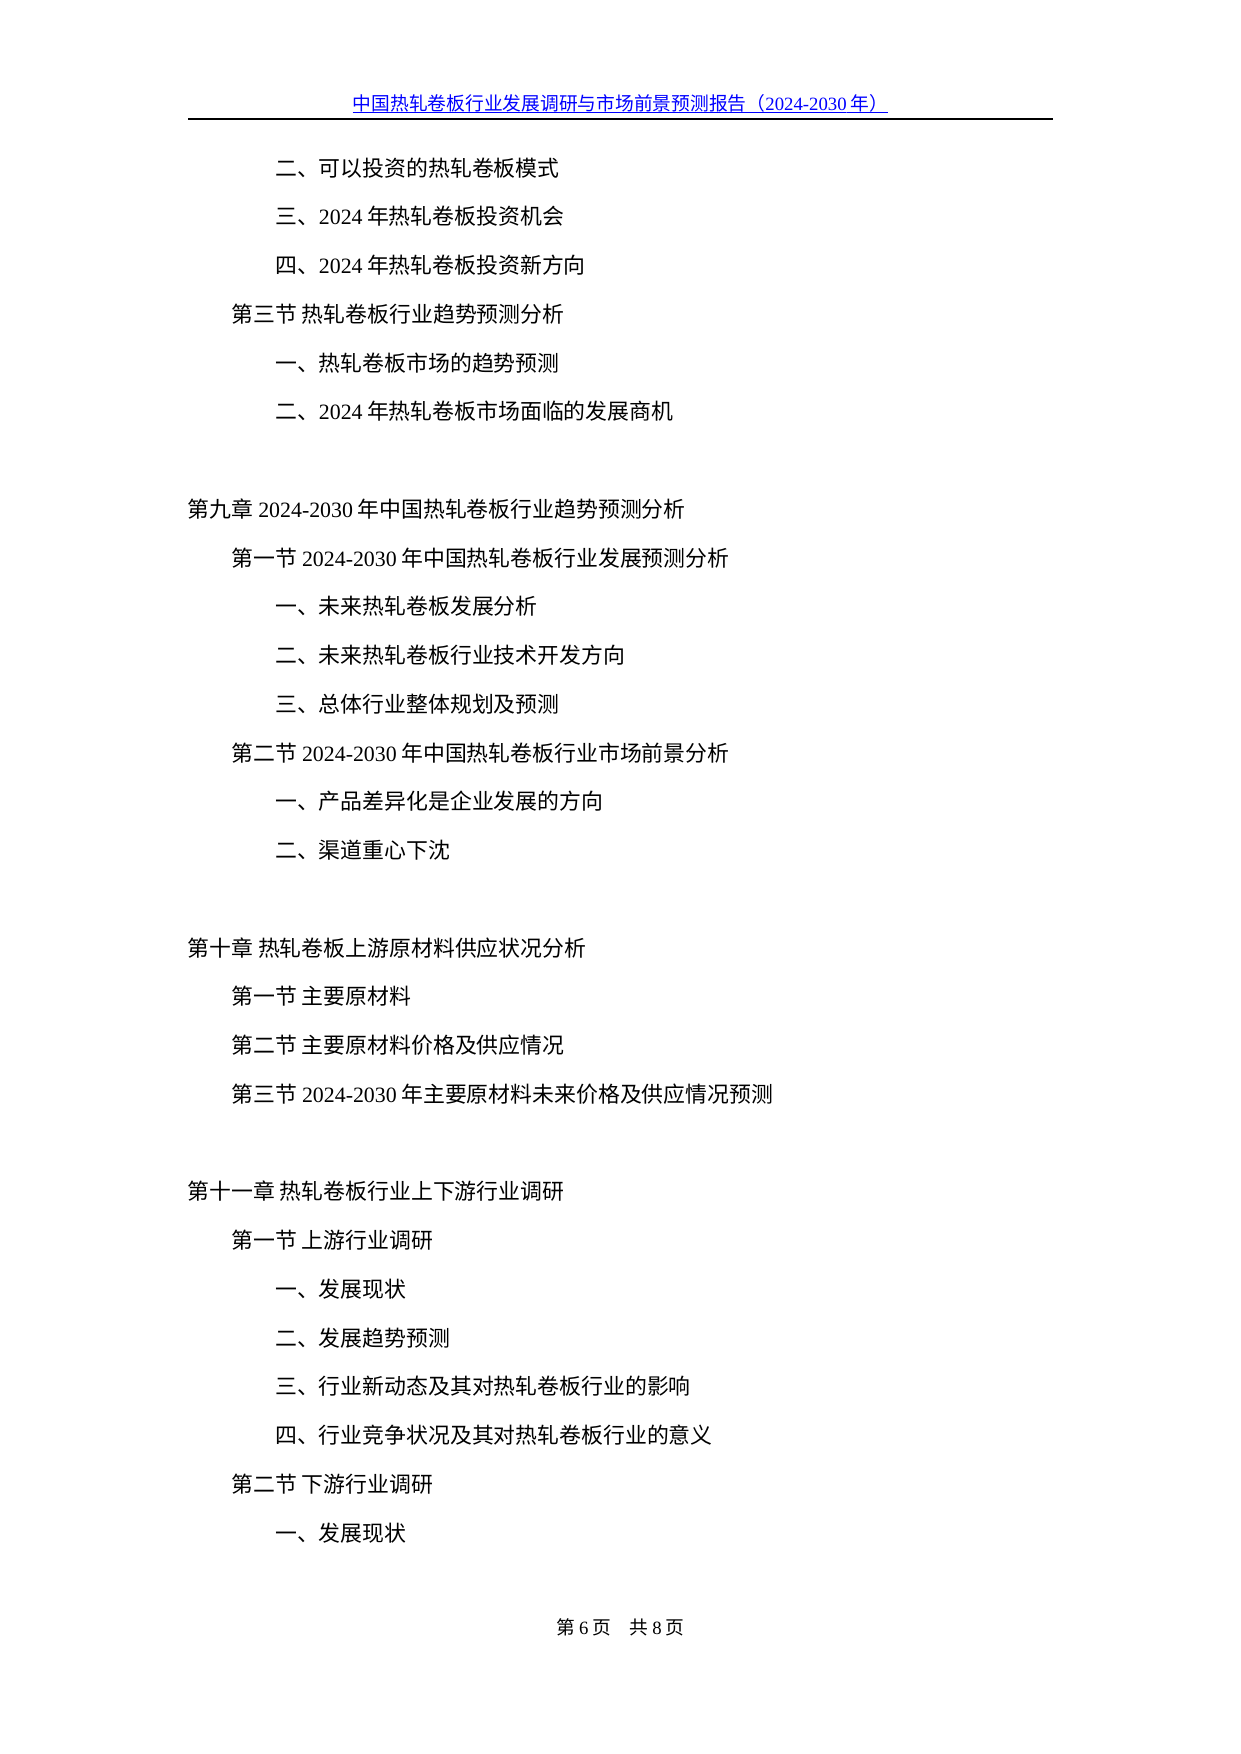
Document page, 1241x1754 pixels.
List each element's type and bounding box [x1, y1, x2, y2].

text [187, 150, 1053, 1548]
